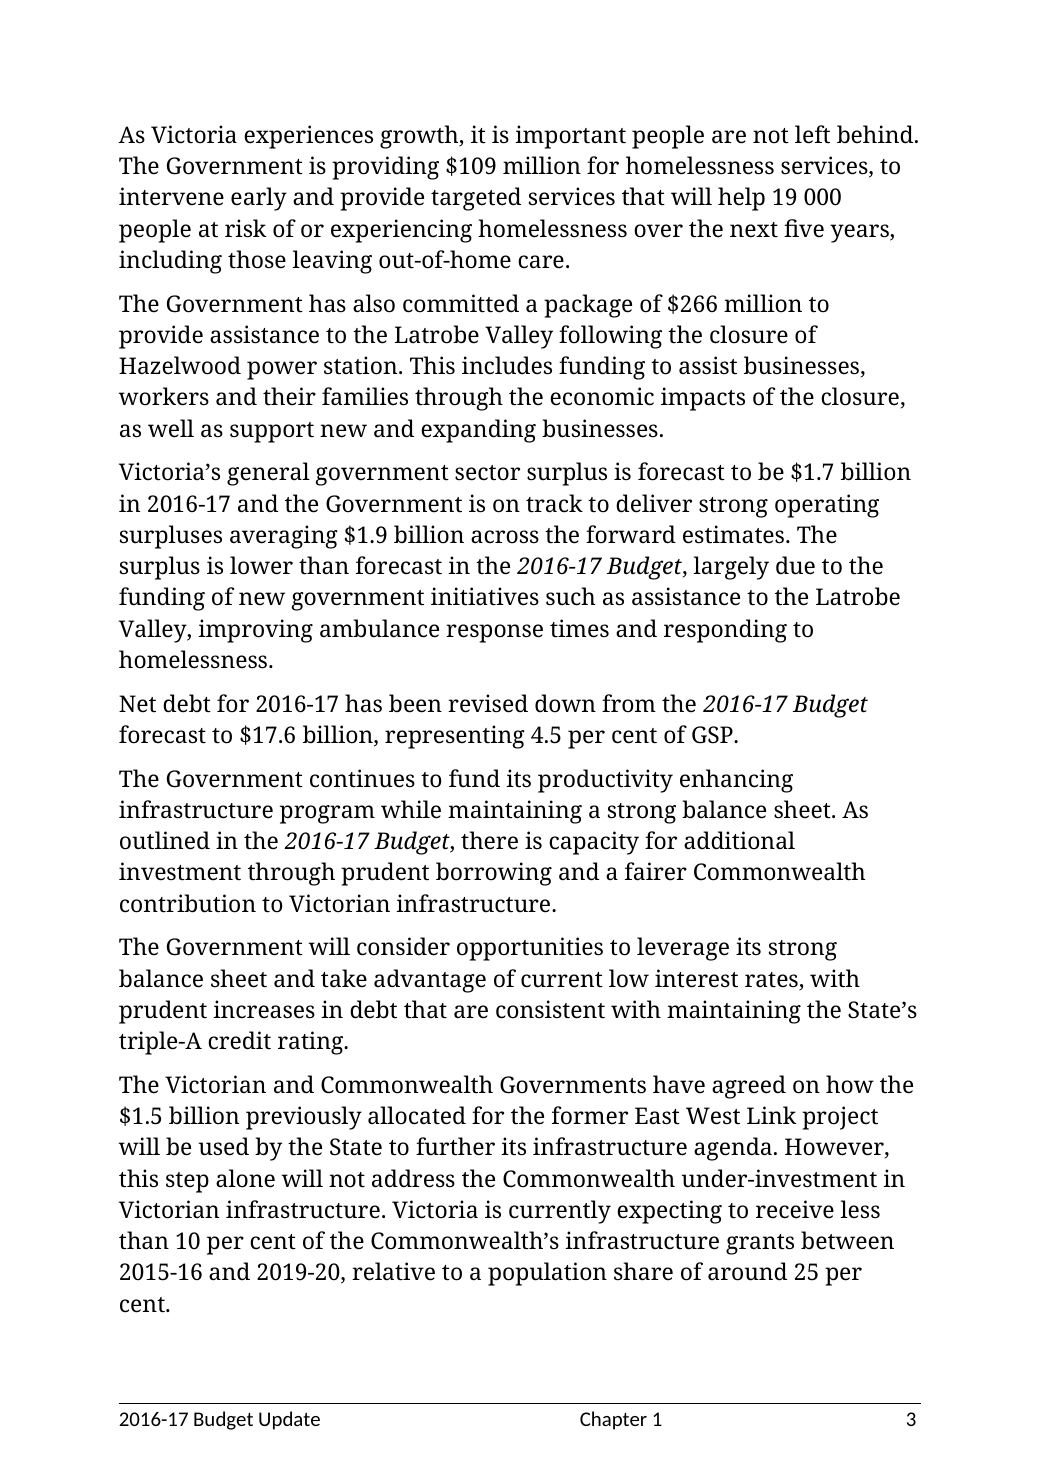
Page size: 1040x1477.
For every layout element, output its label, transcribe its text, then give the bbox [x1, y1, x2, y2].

text As Victoria experiences growth, it is important people are not left behind. The Government is providing $109 million for homelessness services, to intervene early and provide targeted services that will help 19 000 people at risk of or experiencing homelessness over the next five years, including those leaving out-of-home care. [119, 119, 921, 275]
text Victoria’s general government sector surplus is forecast to be $1.7 billion in 2016-17 and the Government is on track to deliver strong operating surpluses averaging $1.9 billion across the forward estimates. The surplus is lower than forecast in the 2016-17 Budget, largely due to the funding of new government initiatives such as assistance to the Latrobe Valley, improving ambulance response times and responding to homelessness. [119, 456, 921, 675]
text Net debt for 2016-17 has been revised down from the 2016-17 Budget forecast to $17.6 billion, representing 4.5 per cent of GSP. [119, 687, 921, 750]
text The Government continues to fund its productivity enhancing infrastructure program while maintaining a strong balance sheet. As outlined in the 2016-17 Budget, there is capacity for additional investment through prudent borrowing and a fairer Commonwealth contribution to Victorian infrastructure. [119, 762, 921, 919]
text The Victorian and Commonwealth Governments have agreed on how the $1.5 billion previously allocated for the former East West Link project will be used by the State to further its infrastructure agenda. However, this step alone will not address the Commonwealth under-investment in Victorian infrastructure. Victoria is currently expecting to receive less than 10 per cent of the Commonwealth’s infrastructure grants between 2015-16 and 2019-20, relative to a population share of around 25 per cent. [119, 1069, 921, 1319]
text The Government has also committed a package of $266 million to provide assistance to the Latrobe Valley following the closure of Hazelwood power station. This includes funding to assist businesses, workers and their families through the economic impacts of the closure, as well as support new and expanding businesses. [119, 287, 921, 444]
text The Government will consider opportunities to leverage its strong balance sheet and take advantage of current low interest rates, with prudent increases in debt that are consistent with maintaining the State’s triple-A credit rating. [119, 931, 921, 1056]
